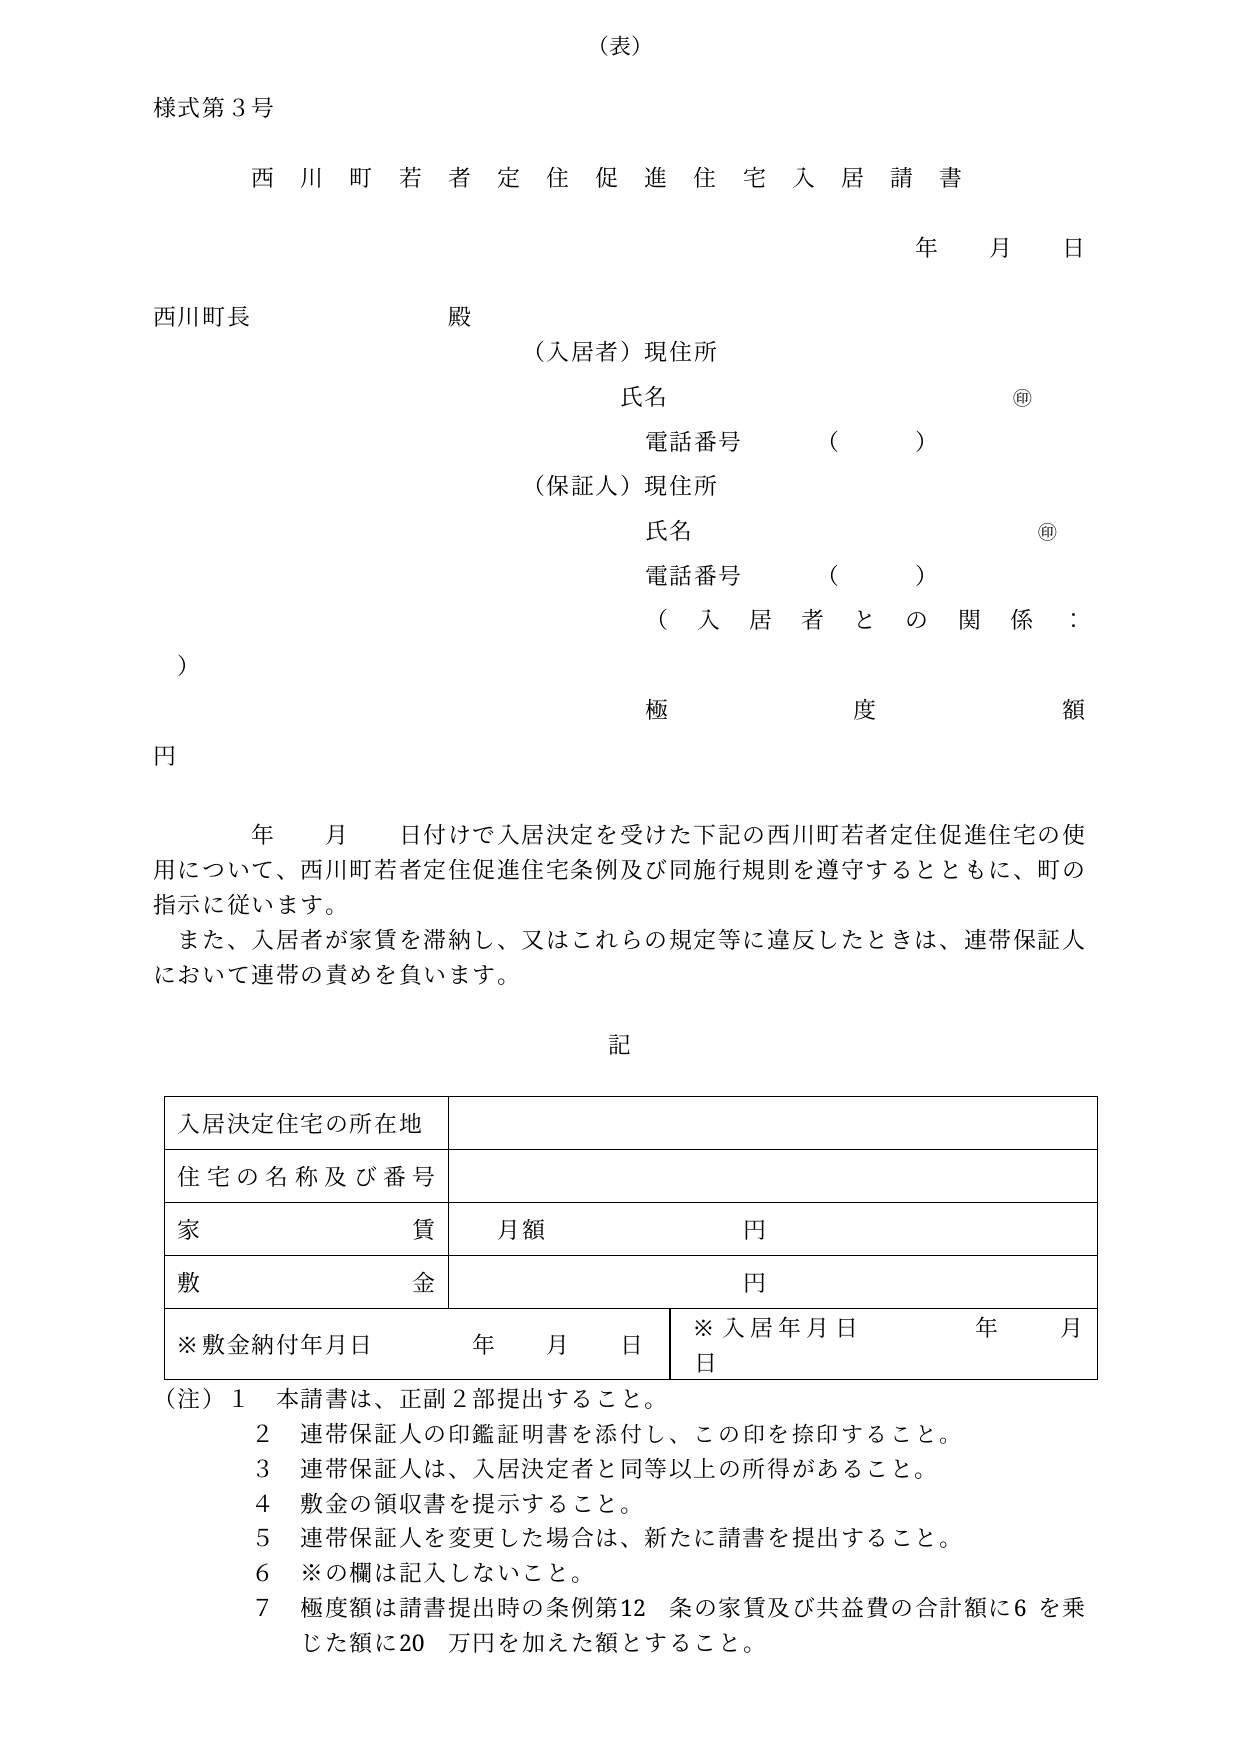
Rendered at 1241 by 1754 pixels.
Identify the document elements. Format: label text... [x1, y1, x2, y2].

table_header 入居決定住宅の所在地 [165, 1097, 448, 1149]
text 氏名 ㊞ [153, 378, 1087, 413]
text 様式第３号 [153, 89, 1087, 124]
table_cell 円 [449, 1256, 1097, 1308]
text ４ 敷金の領収書を提示すること。 [227, 1485, 1087, 1519]
text 極度額 円 [153, 692, 1087, 772]
text （保証人）現住所 [153, 467, 1087, 502]
table_cell 月額 円 [449, 1203, 1097, 1255]
text ３ 連帯保証人は、入居決定者と同等以上の所得があること。 [227, 1450, 1087, 1485]
table_header [449, 1097, 1097, 1149]
text 西川町若者定住促進住宅入居請書 [153, 159, 1087, 194]
table_cell [449, 1150, 1097, 1202]
table_cell ※敷金納付年月日 年 月 日 [165, 1309, 669, 1379]
text （注）１ 本請書は、正副２部提出すること。 [153, 1380, 1087, 1415]
table_cell 住宅の名称及び番号 [165, 1150, 448, 1202]
text 電話番号 （ ） [153, 557, 1087, 592]
text ２ 連帯保証人の印鑑証明書を添付し、この印を捺印すること。 [227, 1415, 1087, 1450]
text 長 殿 [153, 298, 1087, 333]
text （入居者）現住所 [153, 333, 1087, 368]
table_cell ※入居年月日 年 月 日 [671, 1309, 1097, 1379]
text 年 月 日付けで入居決定を受けた下記の西川町若者定住促進住宅の使用について、西川町若者定住促進住宅条例及び同施行規則を遵守するとともに、町の指示に従います。 [153, 816, 1087, 921]
table_cell 敷金 [165, 1256, 448, 1308]
text （入居者との関係： ） [153, 602, 1087, 682]
table_cell 家賃 [165, 1203, 448, 1255]
text 年 月 日 [153, 229, 1087, 264]
text ７ 極度額は請書提出時の条例第12条の家賃及び共益費の合計額に6を乗じた額に20万円を加えた額とすること。 [227, 1589, 1087, 1659]
text 電話番号 （ ） [153, 423, 1087, 458]
text 氏名 ㊞ [153, 512, 1087, 547]
text 記 [153, 1026, 1087, 1061]
text ６ ※の欄は記入しないこと。 [153, 1554, 1087, 1589]
text また、入居者が家賃を滞納し、又はこれらの規定等に違反したときは、連帯保証人において連帯の責めを負います。 [153, 921, 1087, 991]
text ５ 連帯保証人を変更した場合は、新たに請書を提出すること。 [153, 1519, 1087, 1554]
